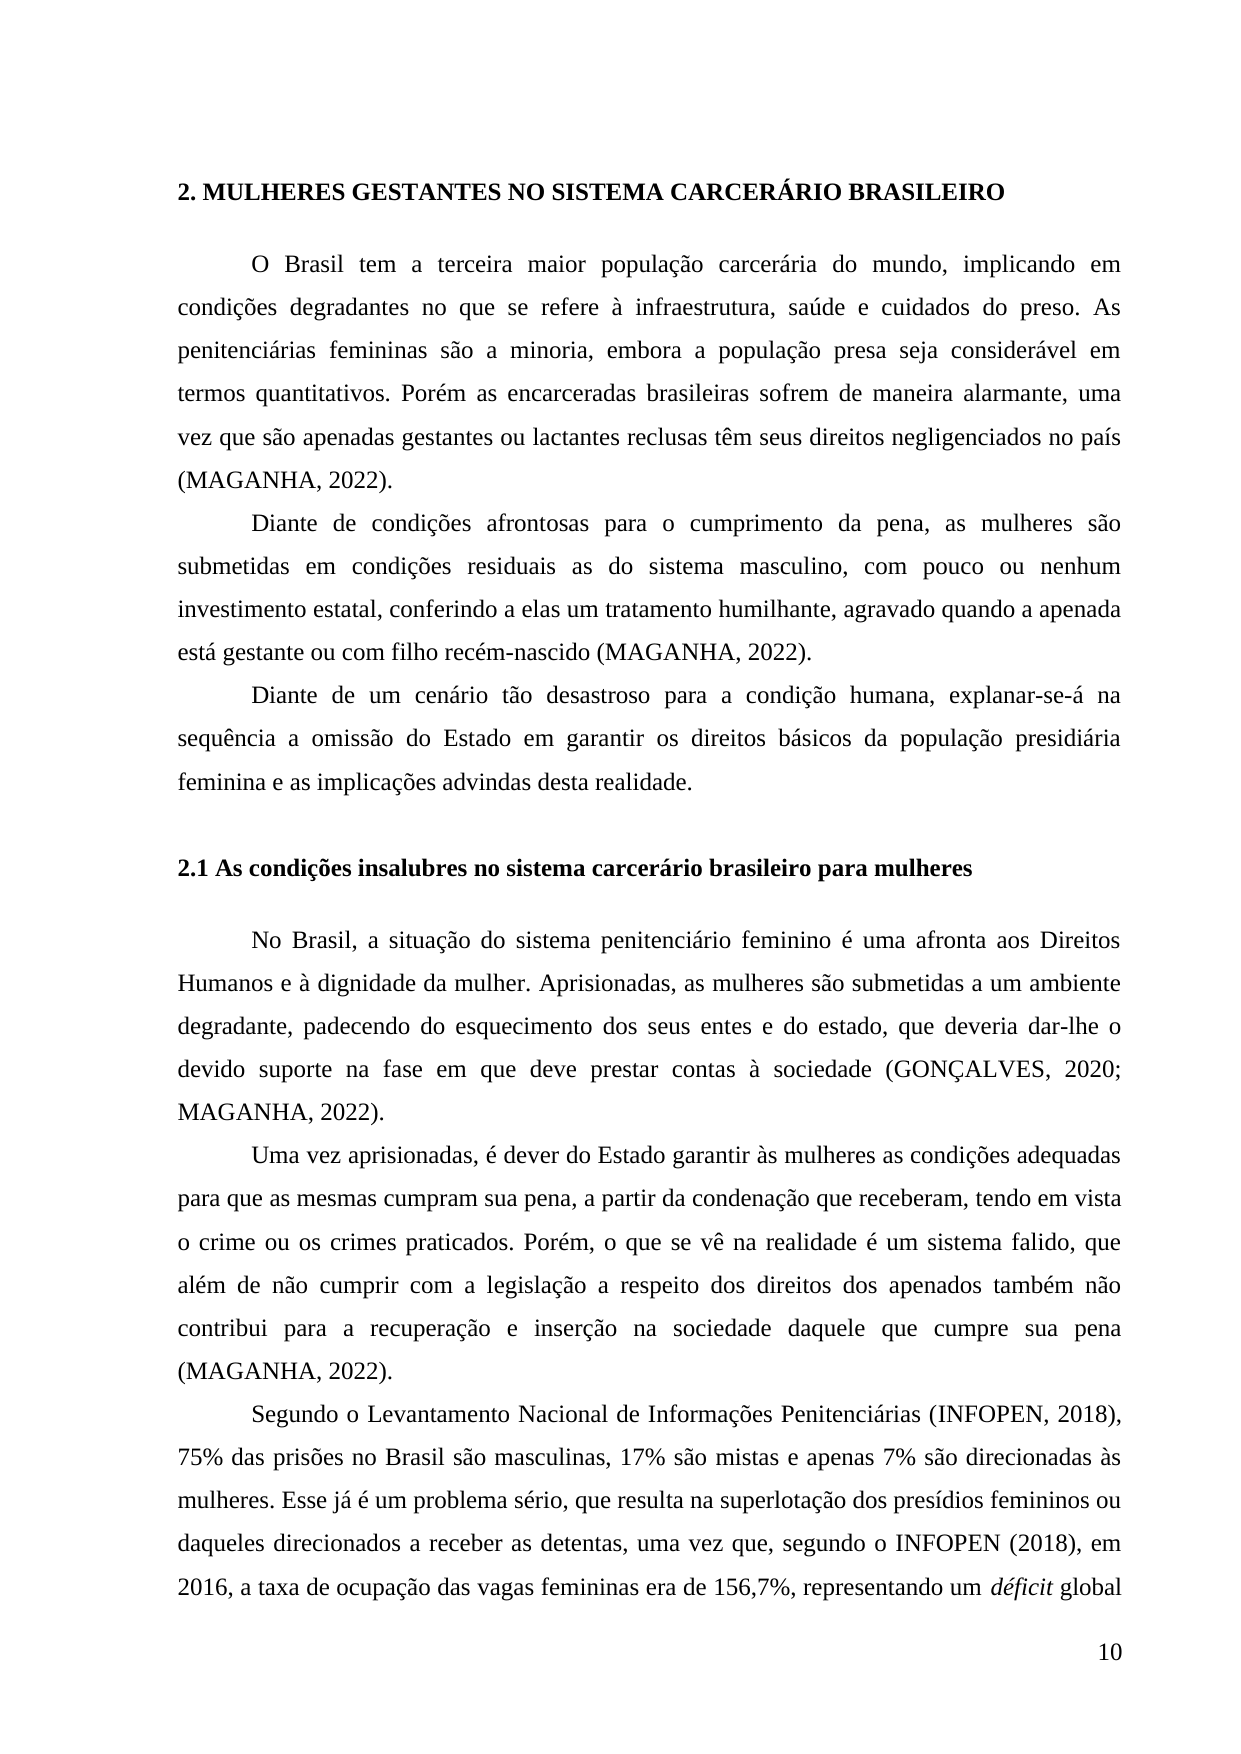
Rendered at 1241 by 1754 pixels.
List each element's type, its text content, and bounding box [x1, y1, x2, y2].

text Diante de condições afrontosas para o cumprimento da pena, as mulheres são submetidas em condições residuais as do sistema masculino, com pouco ou nenhum investimento estatal, conferindo a elas um tratamento humilhante, agravado quando a apenada está gestante ou com filho recém-nascido (MAGANHA, 2022). [177, 508, 1122, 666]
text Uma vez aprisionadas, é dever do Estado garantir às mulheres as condições adequadas para que as mesmas cumpram sua pena, a partir da condenação que receberam, tendo em vista o crime ou os crimes praticados. Porém, o que se vê na realidade é um sistema falido, que além de não cumprir com a legislação a respeito dos direitos dos apenados também não contribui para a recuperação e inserção na sociedade daquele que cumpre sua pena (MAGANHA, 2022). [177, 1140, 1122, 1385]
subtitle As condições insalubres no sistema carcerário brasileiro para mulheres [177, 853, 1122, 882]
text 2. MULHERES GESTANTES NO SISTEMA CARCERÁRIO BRASILEIRO [177, 177, 1122, 206]
text Diante de um cenário tão desastroso para a condição humana, explanar-se-á na sequência a omissão do Estado em garantir os direitos básicos da população presidiária feminina e as implicações advindas desta realidade. [177, 680, 1122, 795]
text No Brasil, a situação do sistema penitenciário feminino é uma afronta aos Direitos Humanos e à dignidade da mulher. Aprisionadas, as mulheres são submetidas a um ambiente degradante, padecendo do esquecimento dos seus entes e do estado, que deveria dar-lhe o devido suporte na fase em que deve prestar contas à sociedade (GONÇALVES, 2020; MAGANHA, 2022). [177, 925, 1122, 1126]
text O Brasil tem a terceira maior população carcerária do mundo, implicando em condições degradantes no que se refere à infraestrutura, saúde e cuidados do preso. As penitenciárias femininas são a minoria, embora a população presa seja considerável em termos quantitativos. Porém as encarceradas brasileiras sofrem de maneira alarmante, uma vez que são apenadas gestantes ou lactantes reclusas têm seus direitos negligenciados no país (MAGANHA, 2022). [177, 249, 1122, 493]
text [177, 1399, 1122, 1600]
